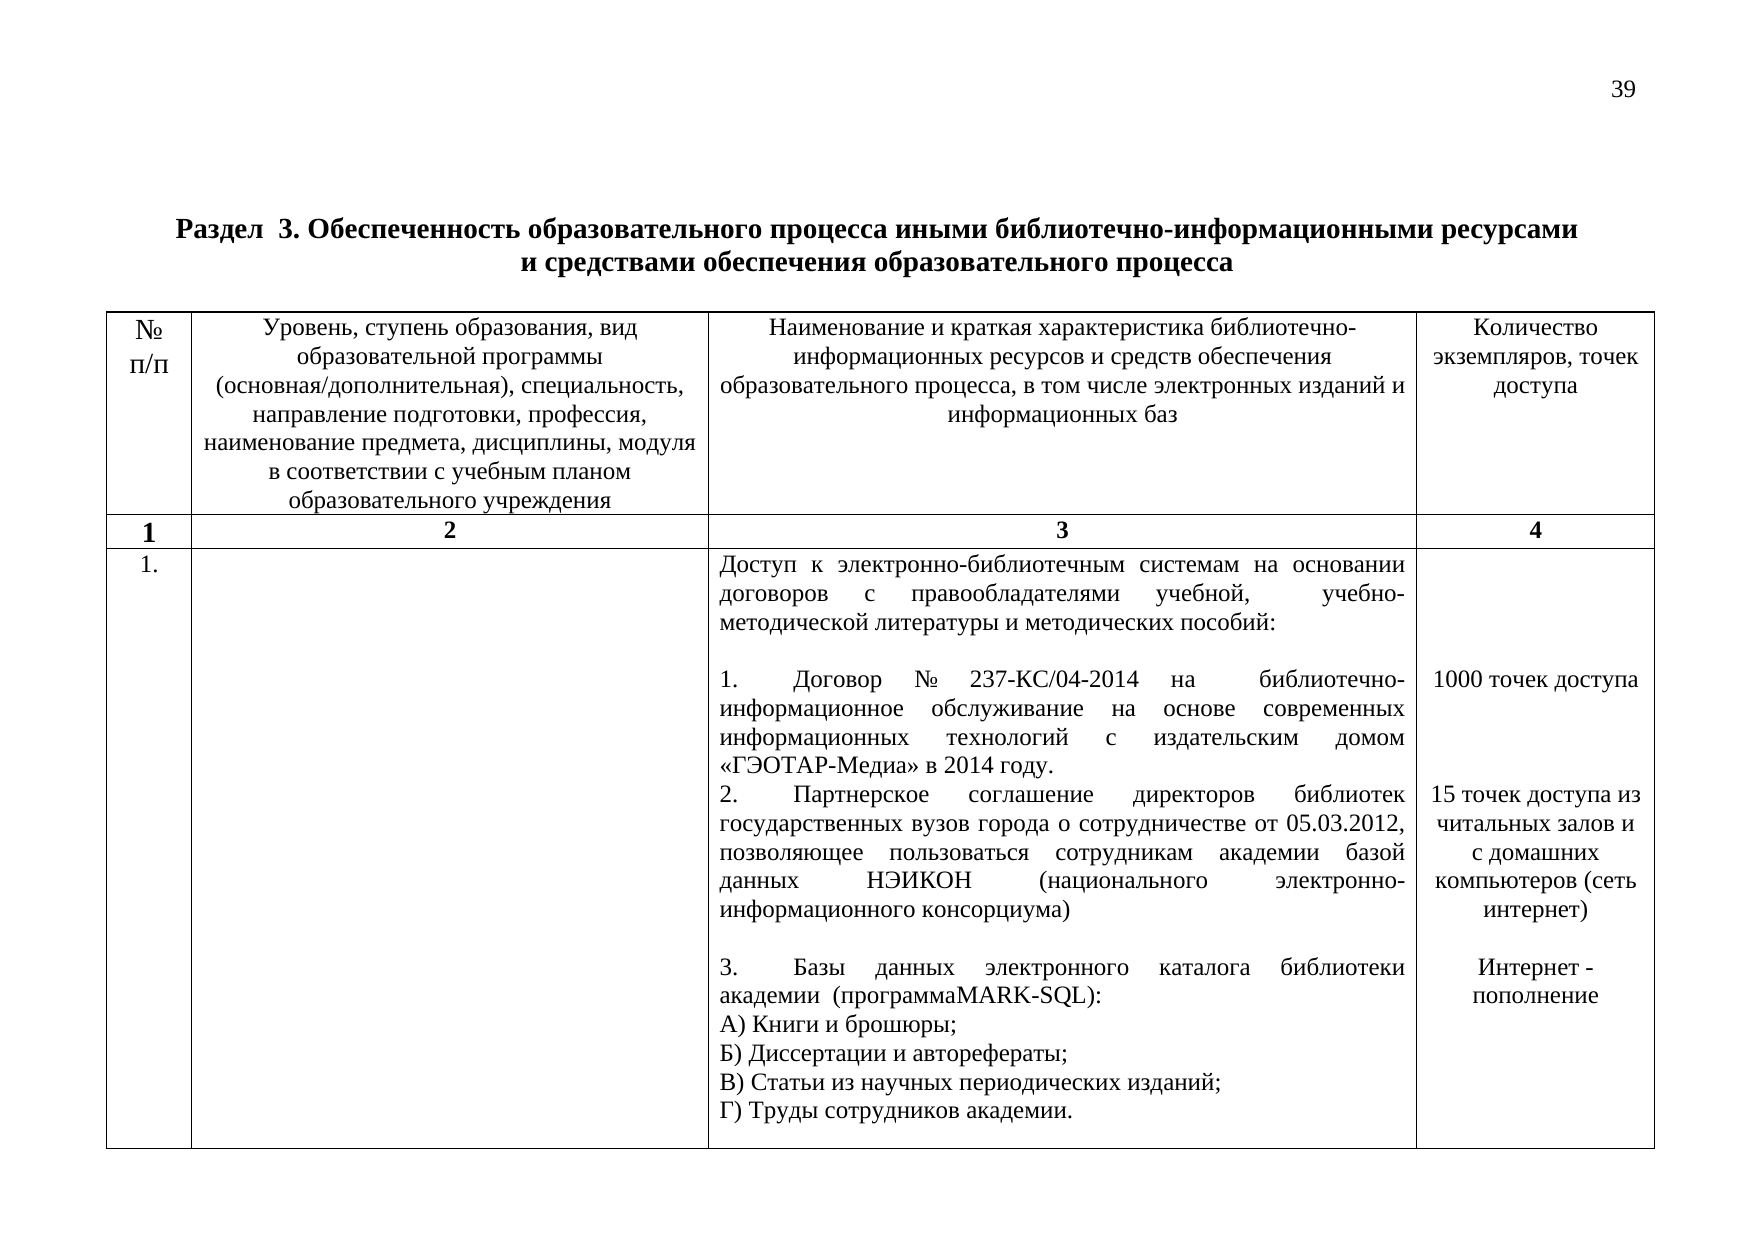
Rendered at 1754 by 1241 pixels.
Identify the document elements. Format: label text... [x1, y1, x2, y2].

table_header Количество экземпляров, точек доступа [1417, 313, 1654, 514]
table_header Уровень, ступень образования, вид образовательной программы (основная/дополнительная), специальность, направление подготовки, профессия, наименование предмета, дисциплины, модуля в соответствии с учебным планом образовательного учреждения [192, 313, 708, 514]
table_header № п/п [107, 313, 191, 514]
table_cell 1 [107, 515, 191, 548]
table_cell 1. [107, 549, 191, 1148]
table_cell 2 [192, 515, 708, 548]
table_cell Доступ к электронно-библиотечным системам на основании договоров с правообладателями учебной, учебно-методической литературы и методических пособий: Договор № 237-КС/04-2014 на библиотечно-информационное обслуживание на основе современных информационных технологий с издательским домом «ГЭОТАР-Медиа» в 2014 году. Партнерское соглашение директоров библиотек государственных вузов города о сотрудничестве от 05.03.2012, позволяющее пользоваться сотрудникам академии базой данных НЭИКОН (национального электронно-информационного консорциума) Базы данных электронного каталога библиотеки академии (программаMARK-SQL): А) Книги и брошюры; Б) Диссертации и авторефераты; В) Статьи из научных периодических изданий; Г) Труды сотрудников академии. Объём баз составляет 24531 библиографическую запись Полнотекстовые базы данных семейства «Консультант Плюс»: А) Версия Проф, Правовые акты РФ и отраслевого значения, правовые акты, касающиеся отдельных категорий граждан; Б) Медицина, Фармацевтика. Правовые акты по медицинской и фармацевтической деятельности, аудиторские консультации по практике налогообложения и ценообразования. Объём двух баз 209326 полнотекстовых документов Библиотека GMP (полнотекстовая база данных на компакт-диске) журнала «Медицинский выпуск»: Лекарства GMP за 1999-2005 гг. и журнала «Фармацевтические технологии и упаковка» за . 6.Реферативные базы данных (6): 19Ж. Органическая химия; 19Н. Технология органических веществ; 19Е. Природные органическиесоединения; 19О. Технология органических лекарственных веществ, ветеринарных препаратов и пестицидов; 04В4. Растениеводство (биологические основы); 04В6 Лекарственные растения. Медицинская энциклопедия: в 10 т. Справочник по традиционной и нетрадиционной медицине.- М.: Равновесие,2004. Фундаментальная наука в интересах развития химической и химико-фармацевтической промышленности.- Пермь,2004. Вспомогательные вещества в фармации: междунар. конф.- М.: Бизнес-центр, 2004 [709, 549, 1416, 1148]
table_header Наименование и краткая характеристика библиотечно-информационных ресурсов и средств обеспечения образовательного процесса, в том числе электронных изданий и информационных баз [709, 313, 1416, 514]
table_cell 3 [709, 515, 1416, 548]
text и средствами обеспечения образовательного процесса [118, 244, 1636, 278]
table_cell [192, 549, 708, 1148]
text Раздел 3. Обеспеченность образовательного процесса иными библиотечно-информационными ресурсами [118, 211, 1636, 244]
table_cell 1000 точек доступа 15 точек доступа из читальных залов и с домашних компьютеров (сеть интернет) Интернет - пополнение 1 диск 6 дисков 2 диска 1 диск 1 диск 1 диск [1417, 549, 1654, 1148]
table_cell 4 [1417, 515, 1654, 548]
